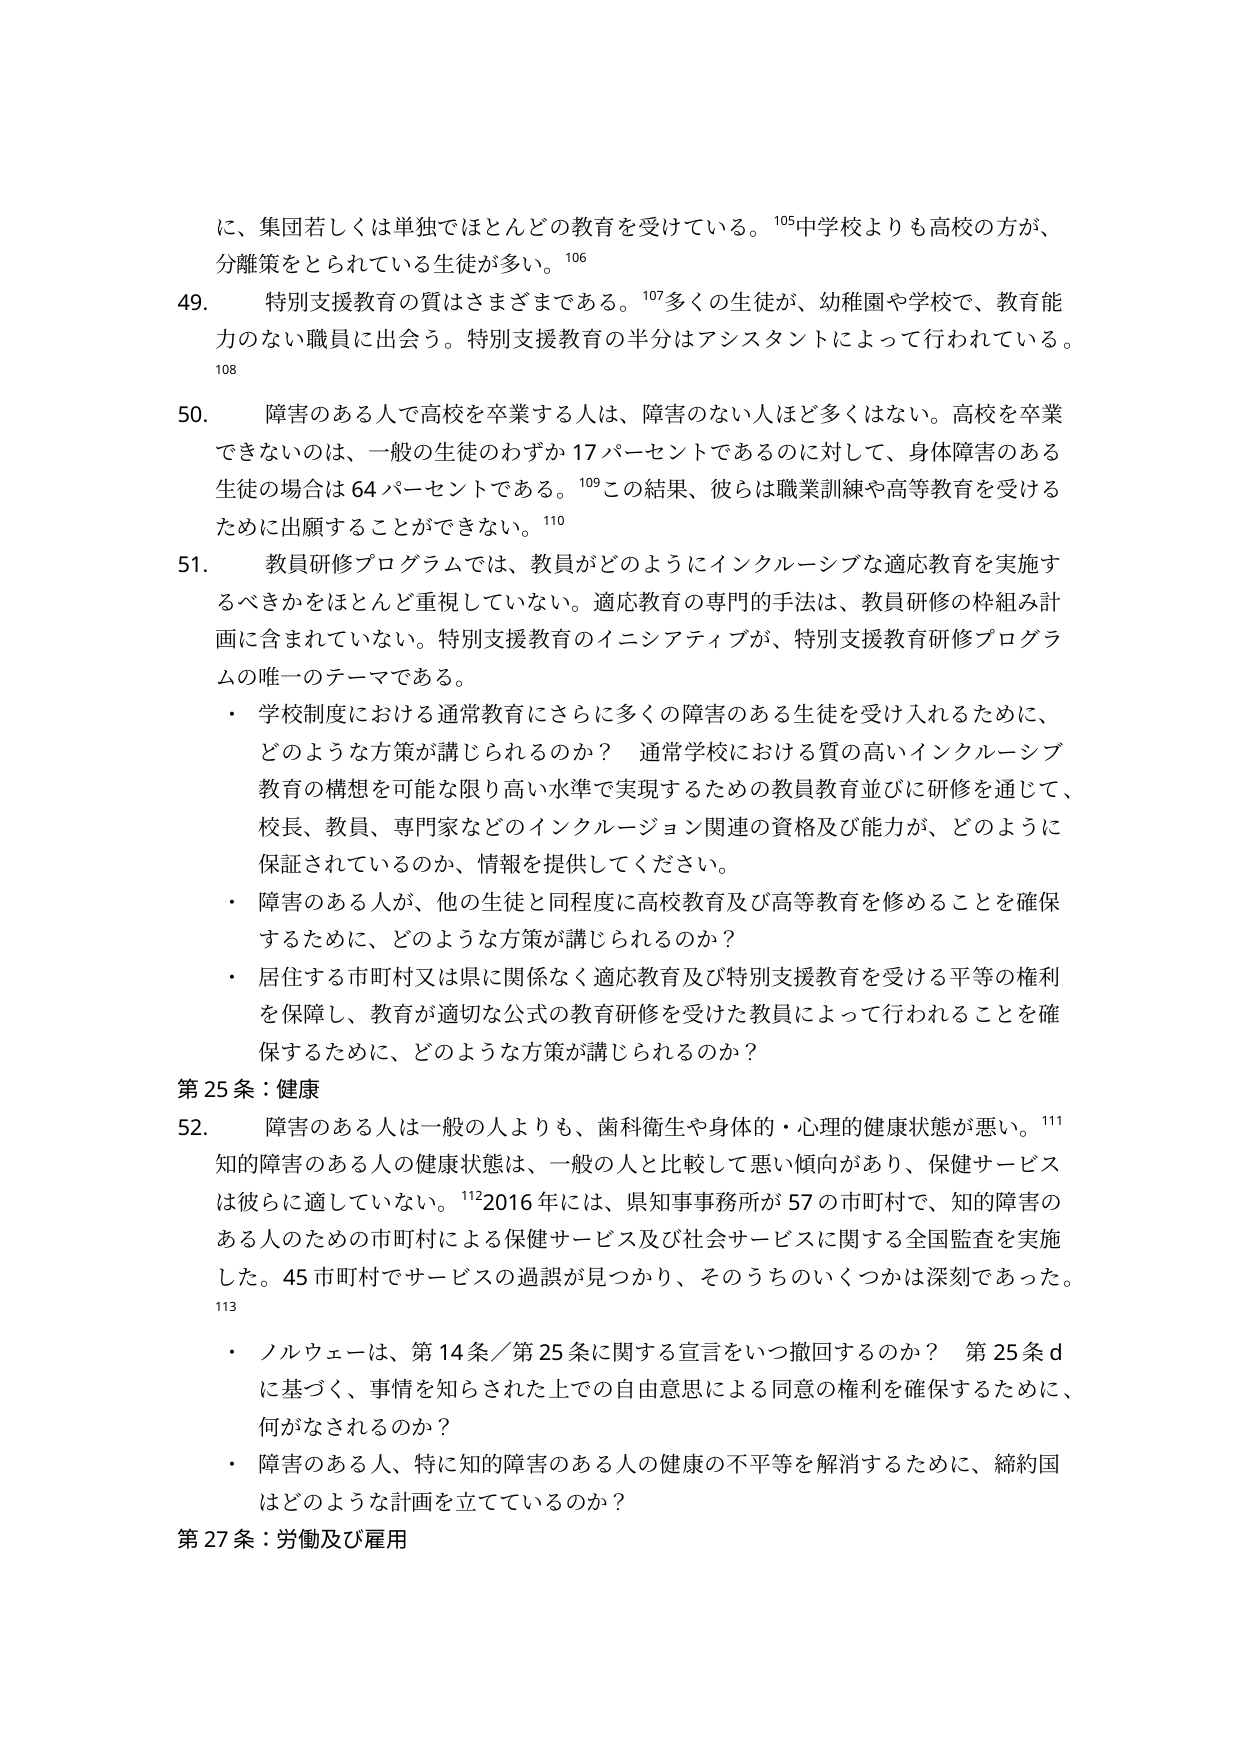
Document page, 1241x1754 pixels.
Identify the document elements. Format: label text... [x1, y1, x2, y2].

list ノルウェーは、第14条／第25条に関する宣言をいつ撤回するのか？ 第25条dに基づく、事情を知らされた上での自由意思による同意の権利を確保するために、何がなされるのか？ [221, 1332, 1063, 1444]
list 教員研修プログラムでは、教員がどのようにインクルーシブな適応教育を実施するべきかをほとんど重視していない。適応教育の専門的手法は、教員研修の枠組み計画に含まれていない。特別支援教育のイニシアティブが、特別支援教育研修プログラムの唯一のテーマである。 [177, 544, 1063, 694]
list 居住する市町村又は県に関係なく適応教育及び特別支援教育を受ける平等の権利を保障し、教育が適切な公式の教育研修を受けた教員によって行われることを確保するために、どのような方策が講じられるのか？ [221, 957, 1063, 1069]
list 障害のある人は一般の人よりも、歯科衛生や身体的・心理的健康状態が悪い。知的障害のある人の健康状態は、一般の人と比較して悪い傾向があり、保健サービスは彼らに適していない。2016年には、県知事事務所が57の市町村で、知的障害のある人のための市町村による保健サービス及び社会サービスに関する全国監査を実施した。45市町村でサービスの過誤が見つかり、そのうちのいくつかは深刻であった。 [177, 1107, 1063, 1332]
list 学校制度における通常教育にさらに多くの障害のある生徒を受け入れるために、どのような方策が講じられるのか？ 通常学校における質の高いインクルーシブ教育の構想を可能な限り高い水準で実現するための教員教育並びに研修を通じて、校長、教員、専門家などのインクルージョン関連の資格及び能力が、どのように保証されているのか、情報を提供してください。 [221, 694, 1063, 882]
text 第27条：労働及び雇用 [177, 1519, 1063, 1557]
list 特別支援教育の質はさまざまである。多くの生徒が、幼稚園や学校で、教育能力のない職員に出会う。特別支援教育の半分はアシスタントによって行われている。 [177, 282, 1063, 394]
text 第25条：健康 [177, 1069, 1063, 1107]
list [177, 207, 1063, 282]
list 障害のある人が、他の生徒と同程度に高校教育及び高等教育を修めることを確保するために、どのような方策が講じられるのか？ [221, 882, 1063, 957]
list 障害のある人、特に知的障害のある人の健康の不平等を解消するために、締約国はどのような計画を立てているのか？ [221, 1444, 1063, 1519]
list 障害のある人で高校を卒業する人は、障害のない人ほど多くはない。高校を卒業できないのは、一般の生徒のわずか17パーセントであるのに対して、身体障害のある生徒の場合は64パーセントである。この結果、彼らは職業訓練や高等教育を受けるために出願することができない。 [177, 394, 1063, 544]
